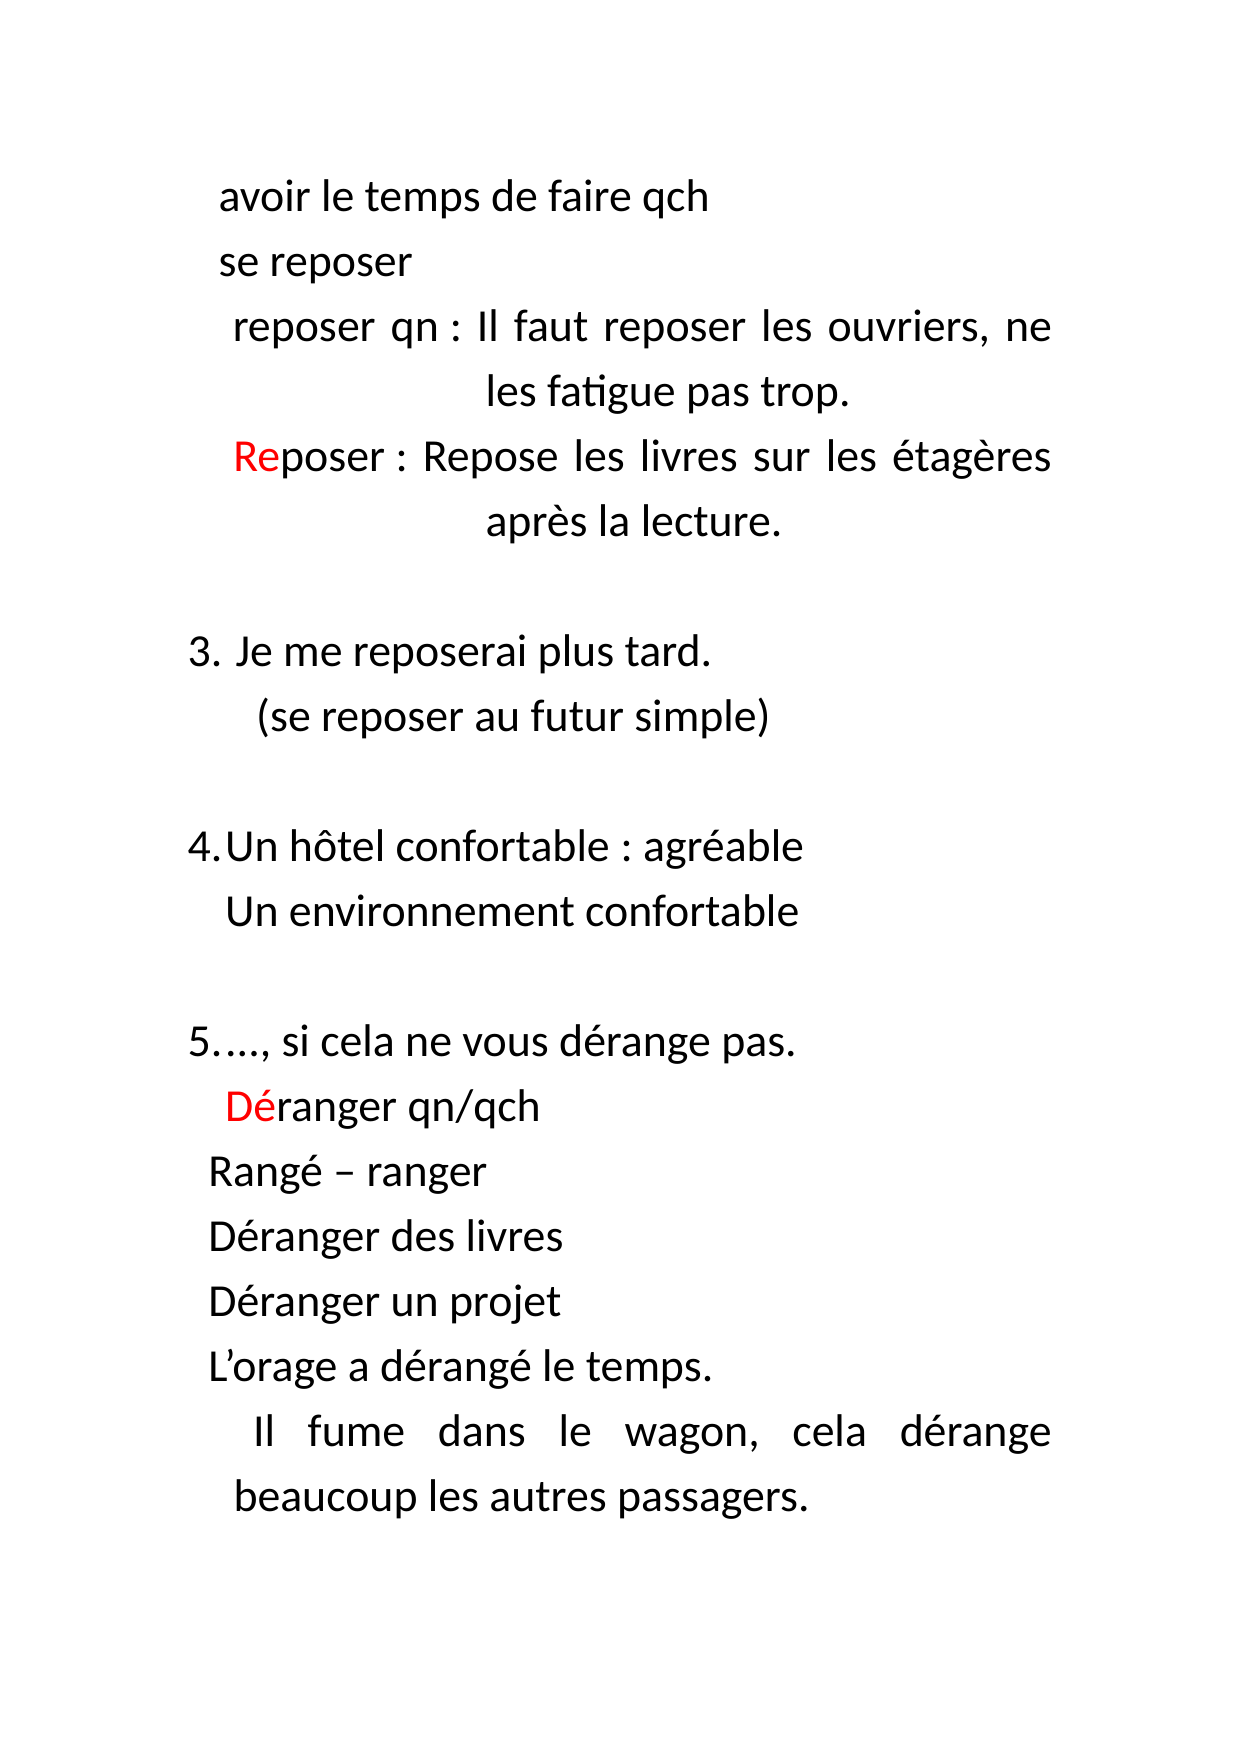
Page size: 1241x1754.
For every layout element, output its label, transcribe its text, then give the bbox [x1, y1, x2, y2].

list Je me reposerai plus tard. [187, 617, 1053, 682]
text se reposer [187, 227, 1053, 292]
text avoir le temps de faire qch [187, 162, 1053, 227]
text Il fume dans le wagon, cela dérange beaucoup les autres passagers. [187, 1397, 1053, 1527]
text Reposer : Repose les livres sur les étagères après la lecture. [187, 422, 1053, 552]
text Déranger un projet [187, 1267, 1053, 1332]
list Déranger qn/qch [225, 1072, 1053, 1137]
text Déranger des livres [187, 1202, 1053, 1267]
text L’orage a dérangé le temps. [187, 1332, 1053, 1397]
list (se reposer au futur simple) [225, 682, 1053, 747]
list Un hôtel confortable : agréable [187, 812, 1053, 877]
text reposer qn : Il faut reposer les ouvriers, ne les fatigue pas trop. [187, 292, 1053, 422]
list Un environnement confortable [225, 877, 1053, 942]
list ..., si cela ne vous dérange pas. [187, 1007, 1053, 1072]
text Rangé – ranger [187, 1137, 1053, 1202]
